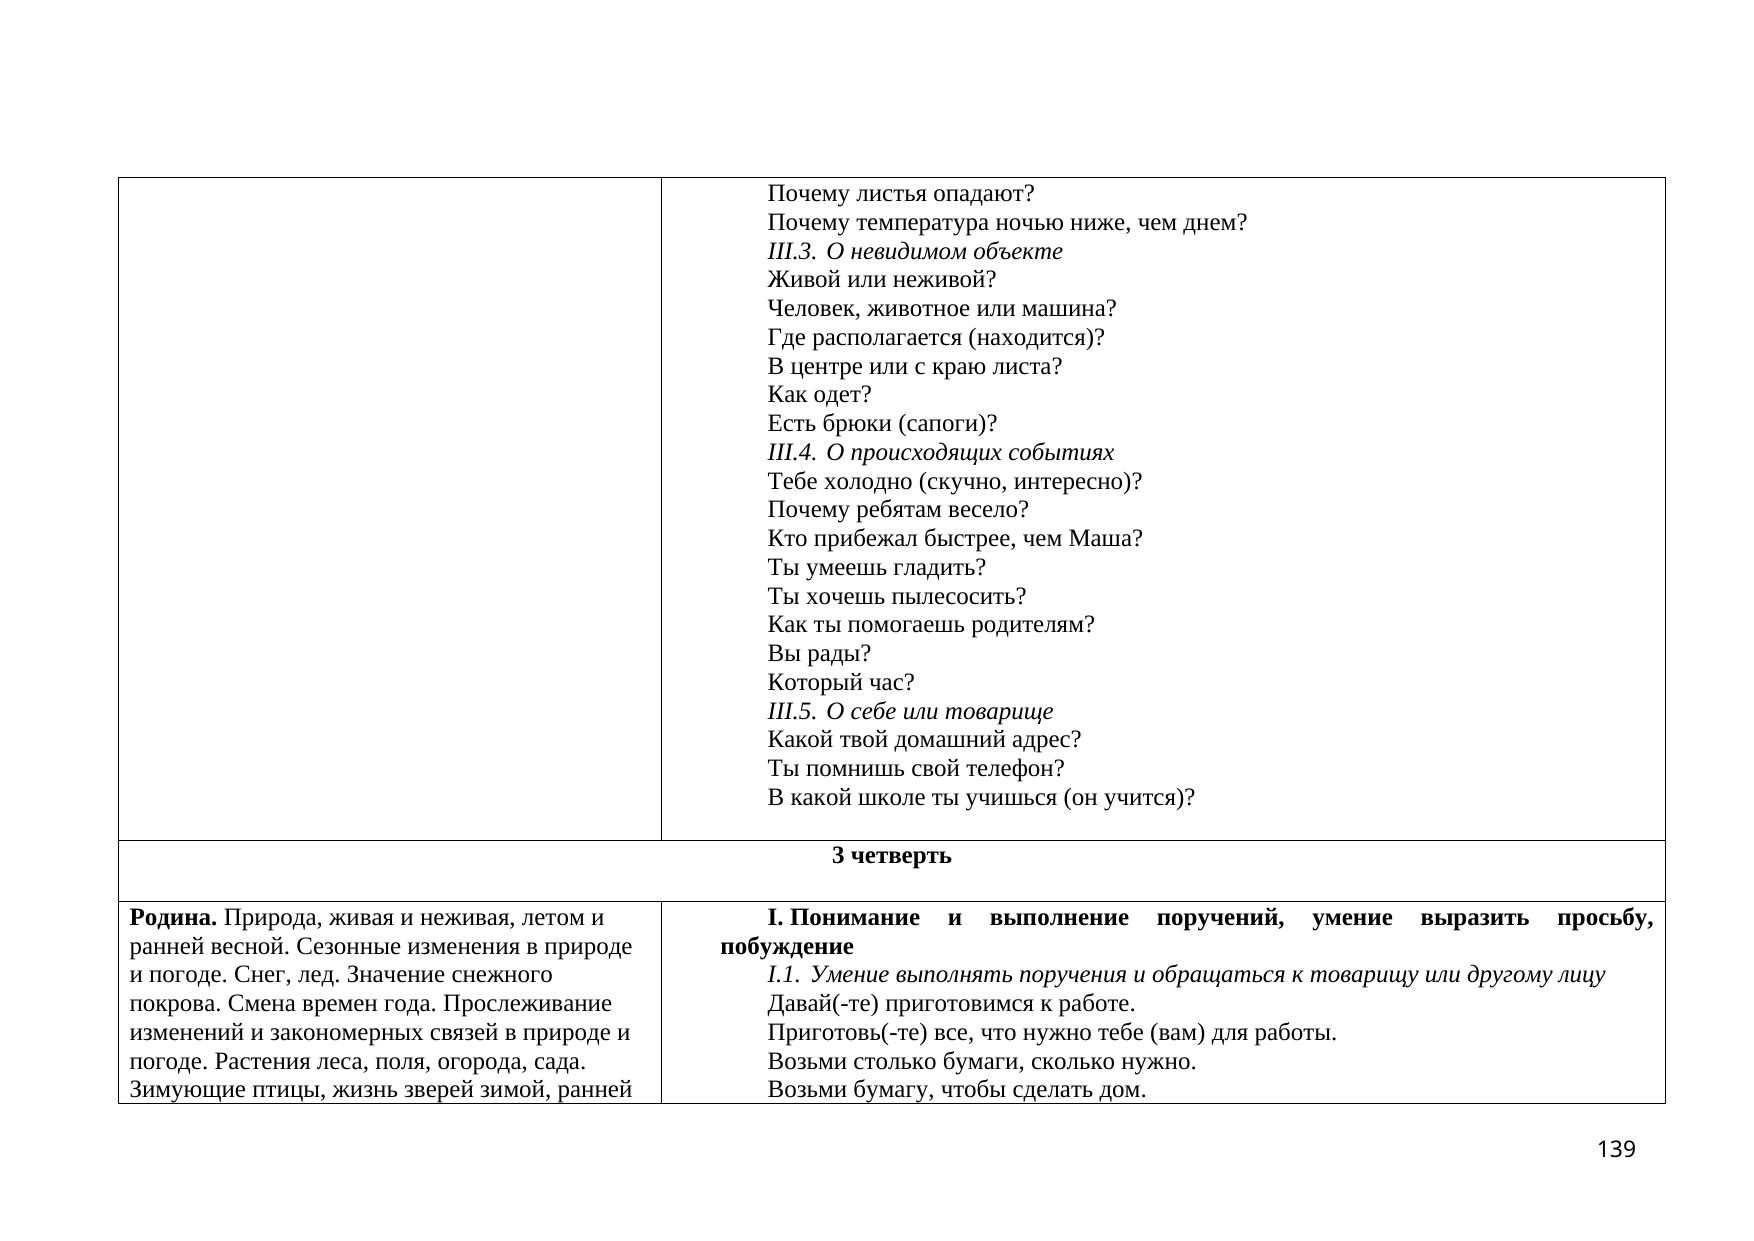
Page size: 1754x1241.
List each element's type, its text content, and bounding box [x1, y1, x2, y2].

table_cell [662, 178, 1665, 839]
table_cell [119, 178, 661, 839]
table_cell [662, 902, 1665, 1103]
table_cell 3 четверть [119, 841, 1665, 901]
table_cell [119, 902, 661, 1103]
